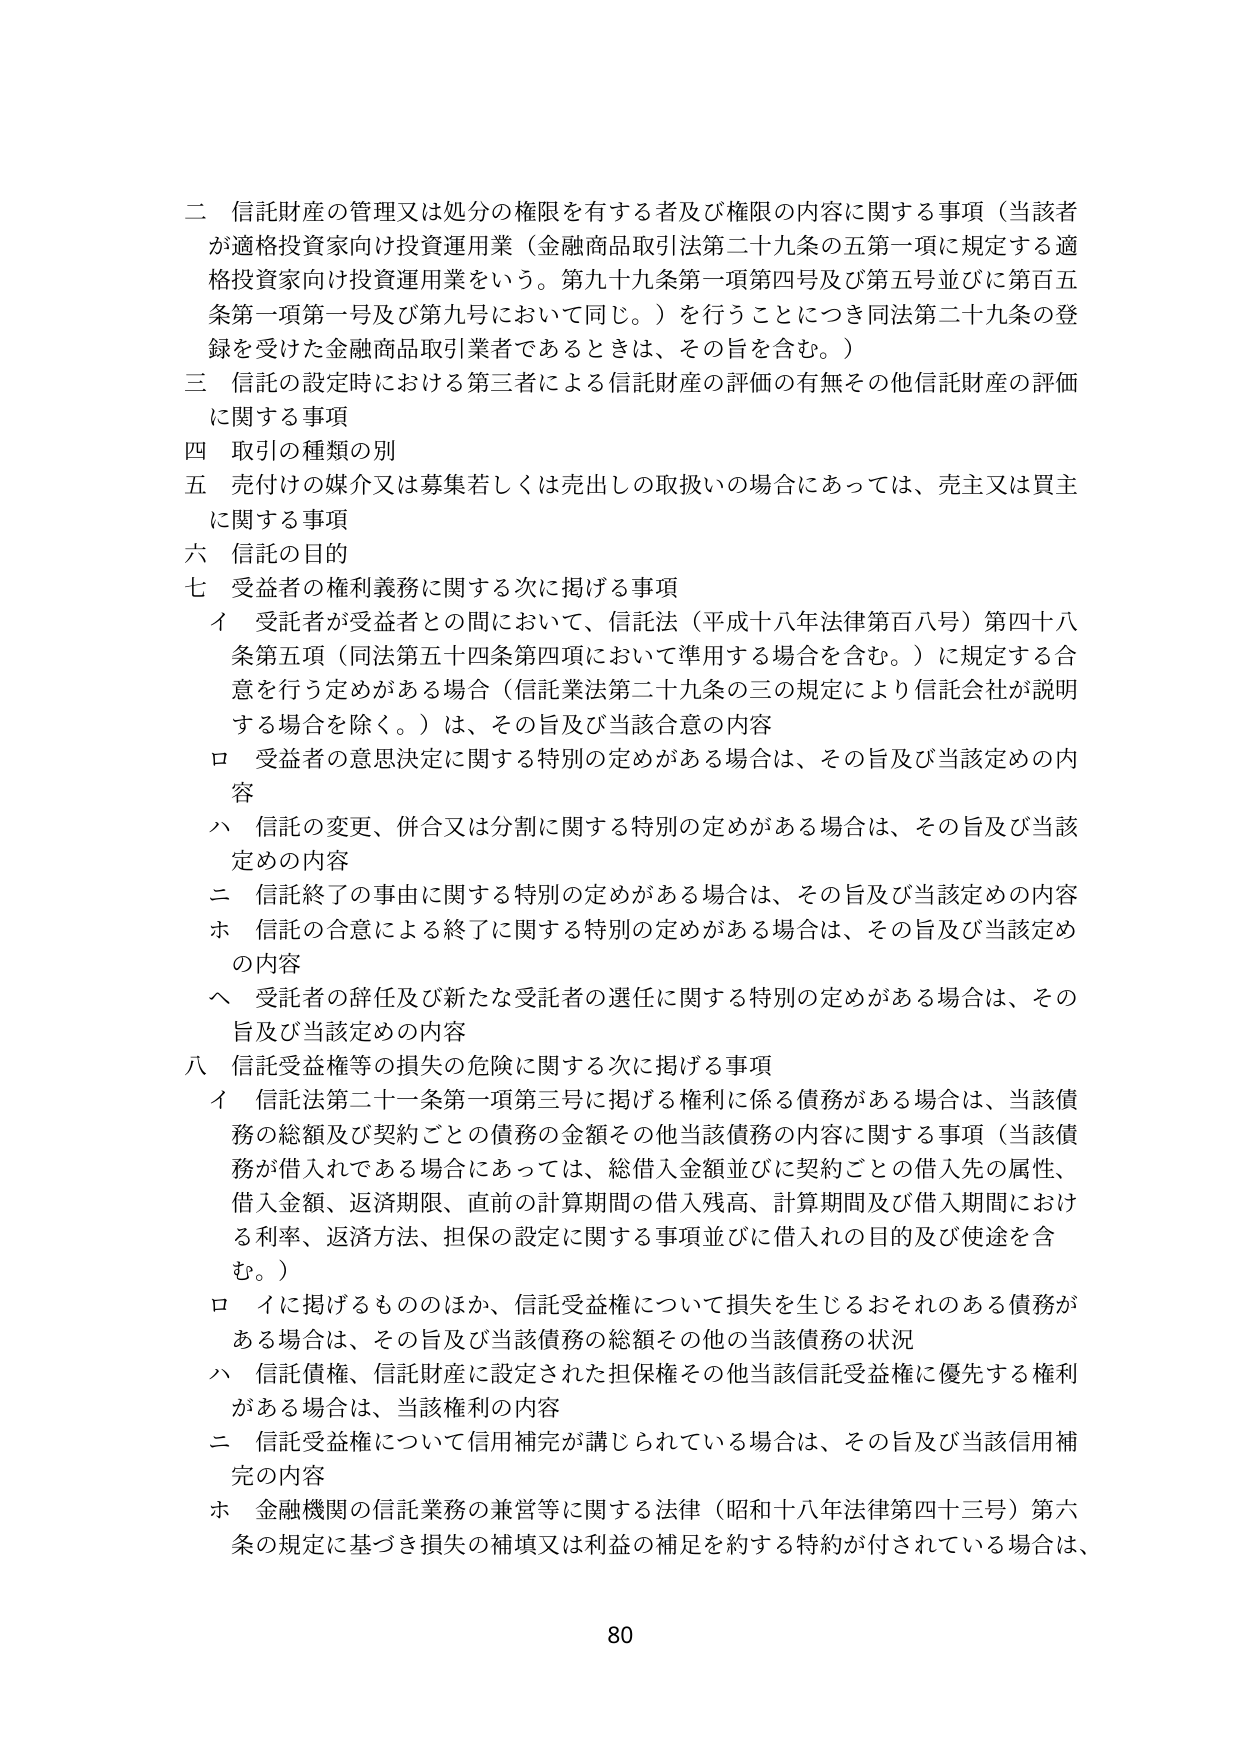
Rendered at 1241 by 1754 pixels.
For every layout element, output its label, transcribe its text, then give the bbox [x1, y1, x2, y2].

text イ 信託法第二十一条第一項第三号に掲げる権利に係る債務がある場合は、当該債務の総額及び契約ごとの債務の金額その他当該債務の内容に関する事項（当該債務が借入れである場合にあっては、総借入金額並びに契約ごとの借入先の属性、借入金額、返済期限、直前の計算期間の借入残高、計算期間及び借入期間における利率、返済方法、担保の設定に関する事項並びに借入れの目的及び使途を含む。） [207, 1082, 1079, 1287]
text ヘ 受託者の辞任及び新たな受託者の選任に関する特別の定めがある場合は、その旨及び当該定めの内容 [207, 979, 1079, 1048]
text ホ 信託の合意による終了に関する特別の定めがある場合は、その旨及び当該定めの内容 [207, 911, 1079, 979]
text 六 信託の目的 [184, 535, 1079, 569]
text 二 信託財産の管理又は処分の権限を有する者及び権限の内容に関する事項（当該者が適格投資家向け投資運用業（金融商品取引法第二十九条の五第一項に規定する適格投資家向け投資運用業をいう。第九十九条第一項第四号及び第五号並びに第百五条第一項第一号及び第九号において同じ。）を行うことにつき同法第二十九条の登録を受けた金融商品取引業者であるときは、その旨を含む。） [184, 194, 1079, 364]
text ロ イに掲げるもののほか、信託受益権について損失を生じるおそれのある債務がある場合は、その旨及び当該債務の総額その他の当該債務の状況 [207, 1287, 1079, 1355]
text イ 受託者が受益者との間において、信託法（平成十八年法律第百八号）第四十八条第五項（同法第五十四条第四項において準用する場合を含む。）に規定する合意を行う定めがある場合（信託業法第二十九条の三の規定により信託会社が説明する場合を除く。）は、その旨及び当該合意の内容 [207, 604, 1079, 740]
text 四 取引の種類の別 [184, 433, 1079, 467]
text ハ 信託債権、信託財産に設定された担保権その他当該信託受益権に優先する権利がある場合は、当該権利の内容 [207, 1355, 1079, 1424]
text ロ 受益者の意思決定に関する特別の定めがある場合は、その旨及び当該定めの内容 [207, 740, 1079, 809]
text 八 信託受益権等の損失の危険に関する次に掲げる事項 [184, 1048, 1079, 1082]
text ニ 信託受益権について信用補完が講じられている場合は、その旨及び当該信用補完の内容 [207, 1424, 1079, 1492]
text ハ 信託の変更、併合又は分割に関する特別の定めがある場合は、その旨及び当該定めの内容 [207, 809, 1079, 877]
text 三 信託の設定時における第三者による信託財産の評価の有無その他信託財産の評価に関する事項 [184, 364, 1079, 433]
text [207, 1492, 1079, 1560]
text 七 受益者の権利義務に関する次に掲げる事項 [184, 569, 1079, 604]
text ニ 信託終了の事由に関する特別の定めがある場合は、その旨及び当該定めの内容 [207, 877, 1079, 911]
text 五 売付けの媒介又は募集若しくは売出しの取扱いの場合にあっては、売主又は買主に関する事項 [184, 467, 1079, 535]
